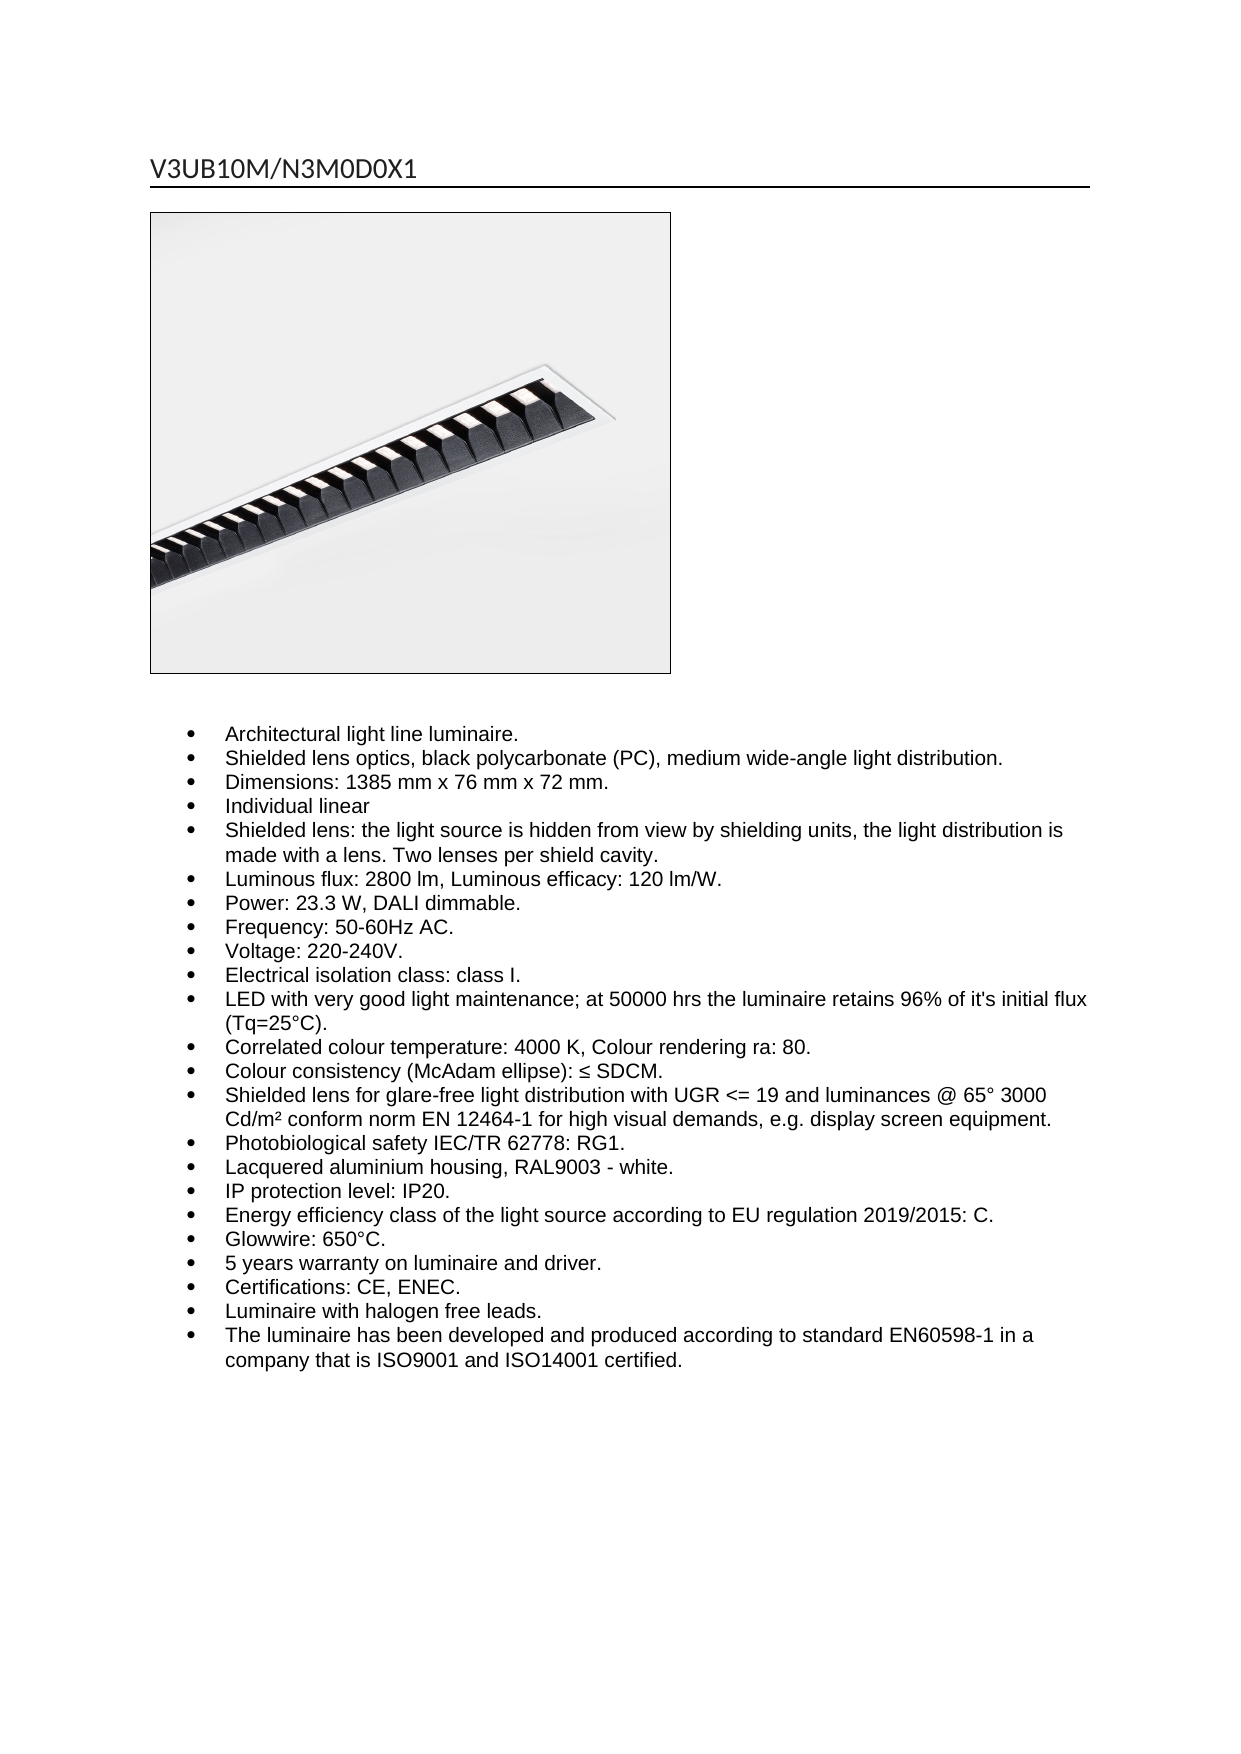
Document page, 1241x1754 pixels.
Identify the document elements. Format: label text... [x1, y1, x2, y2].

list Individual linear [187, 794, 1090, 818]
list Shielded lens: the light source is hidden from view by shielding units, the light distribution is made with a lens. Two lenses per shield cavity. [187, 818, 1090, 866]
picture [151, 213, 670, 673]
list Shielded lens optics, black polycarbonate (PC), medium wide-angle light distribution. [187, 746, 1090, 770]
list Dimensions: 1385 mm x 76 mm x 72 mm. [187, 770, 1090, 794]
list Colour consistency (McAdam ellipse): ≤ SDCM. [187, 1059, 1090, 1083]
list Luminous flux: 2800 lm, Luminous efficacy: 120 lm/W. [187, 866, 1090, 890]
list Photobiological safety IEC/TR 62778: RG1. [187, 1131, 1090, 1155]
list Shielded lens for glare-free light distribution with UGR <= 19 and luminances @ 65° 3000 Cd/m² conform norm EN 12464-1 for high visual demands, e.g. display screen equipment. [187, 1083, 1090, 1131]
list Glowwire: 650°C. [187, 1227, 1090, 1251]
list Electrical isolation class: class I. [187, 963, 1090, 987]
list Power: 23.3 W, DALI dimmable. [187, 890, 1090, 914]
list LED with very good light maintenance; at 50000 hrs the luminaire retains 96% of it's initial flux (Tq=25°C). [187, 987, 1090, 1035]
list Frequency: 50-60Hz AC. [187, 914, 1090, 938]
text V3UB10M/N3M0D0X1 [150, 150, 1090, 186]
list Lacquered aluminium housing, RAL9003 - white. [187, 1155, 1090, 1179]
list 5 years warranty on luminaire and driver. [187, 1251, 1090, 1275]
list Architectural light line luminaire. [187, 722, 1090, 746]
list Energy efficiency class of the light source according to EU regulation 2019/2015: C. [187, 1203, 1090, 1227]
list Correlated colour temperature: 4000 K, Colour rendering ra: 80. [187, 1035, 1090, 1059]
list Voltage: 220-240V. [187, 938, 1090, 963]
list Luminaire with halogen free leads. [187, 1299, 1090, 1323]
list The luminaire has been developed and produced according to standard EN60598-1 in a company that is ISO9001 and ISO14001 certified. [187, 1323, 1090, 1371]
list Certifications: CE, ENEC. [187, 1275, 1090, 1299]
list IP protection level: IP20. [187, 1179, 1090, 1203]
